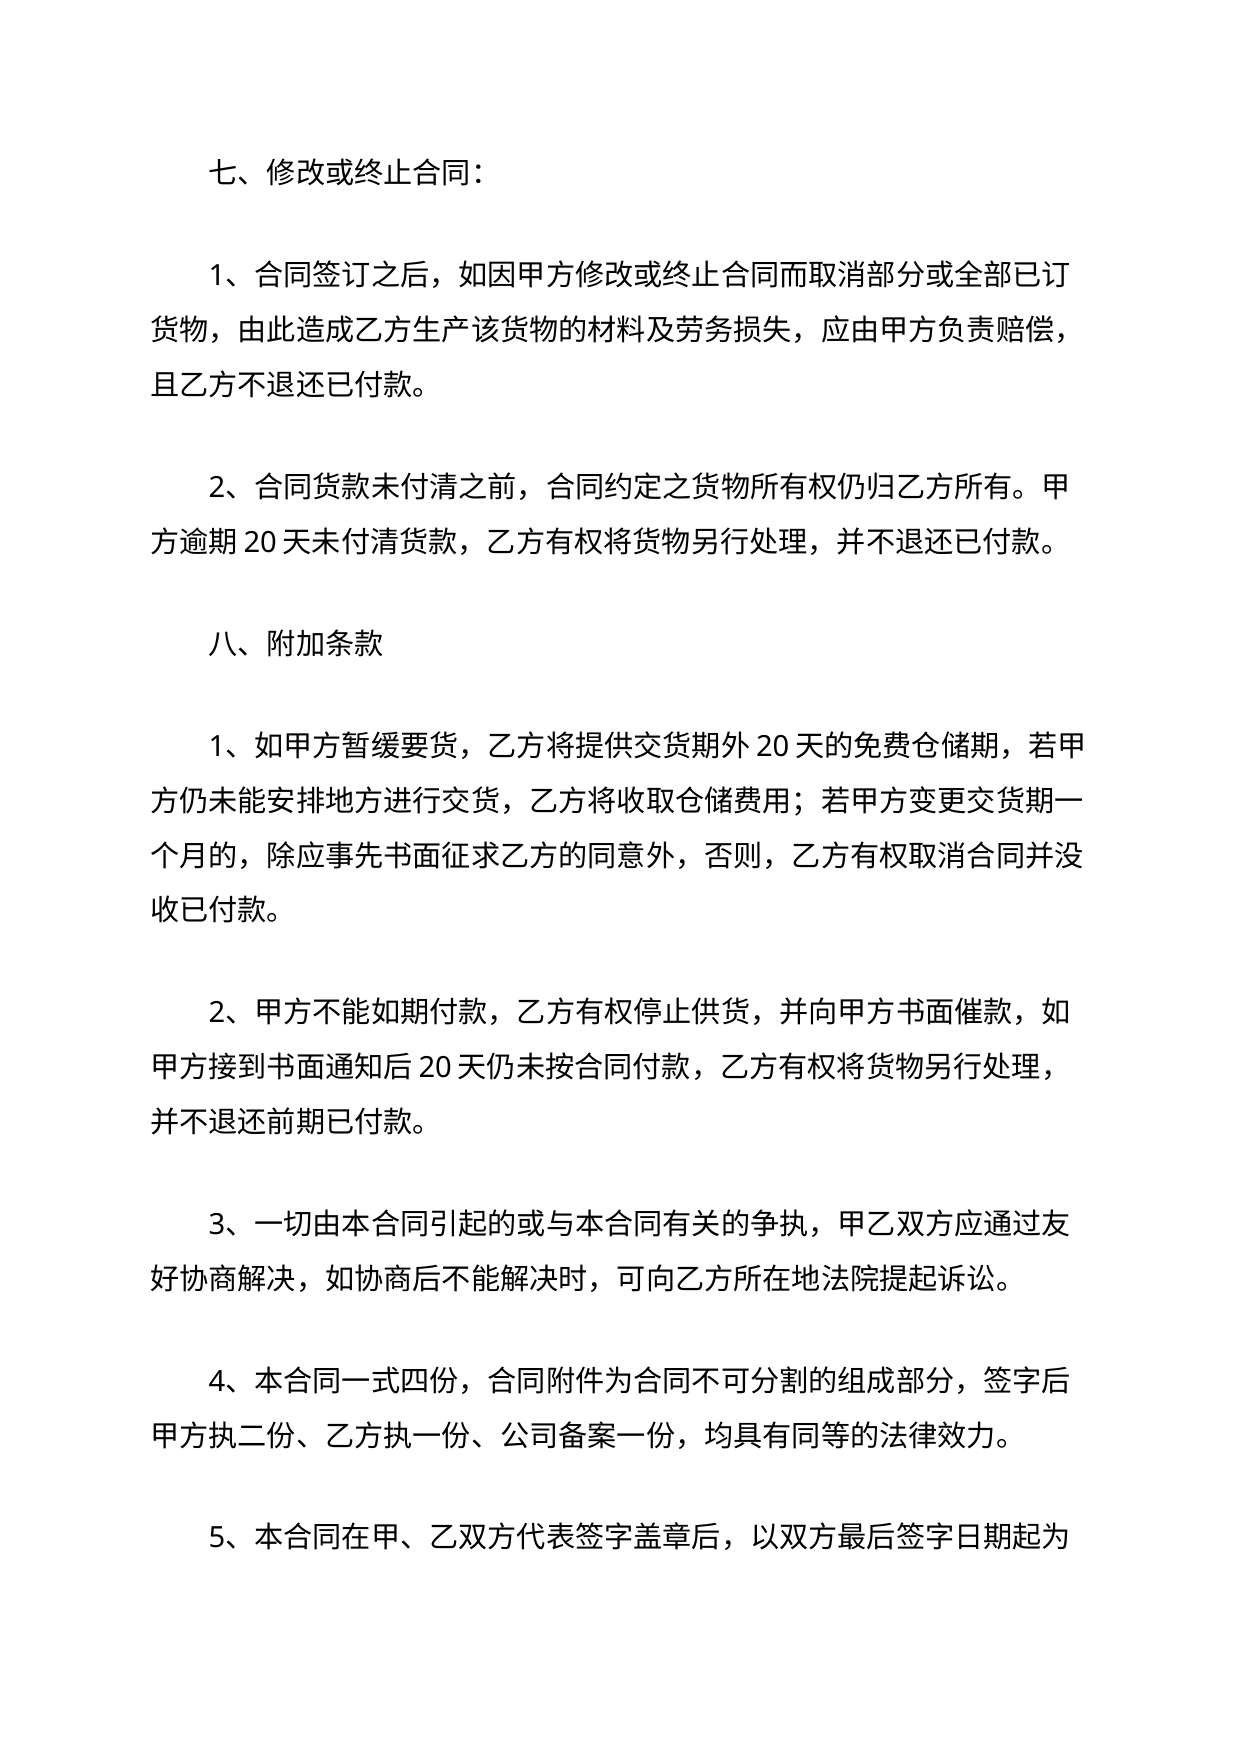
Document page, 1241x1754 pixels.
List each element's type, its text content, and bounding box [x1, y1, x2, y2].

text 1、如甲方暂缓要货，乙方将提供交货期外20天的免费仓储期，若甲方仍未能安排地方进行交货，乙方将收取仓储费用；若甲方变更交货期一个月的，除应事先书面征求乙方的同意外，否则，乙方有权取消合同并没收已付款。 [150, 722, 1090, 929]
text 2、合同货款未付清之前，合同约定之货物所有权仍归乙方所有。甲方逾期20天未付清货款，乙方有权将货物另行处理，并不退还已付款。 [150, 463, 1090, 561]
text 4、本合同一式四份，合同附件为合同不可分割的组成部分，签字后甲方执二份、乙方执一份、公司备案一份，均具有同等的法律效力。 [150, 1357, 1090, 1454]
text 七、修改或终止合同： [150, 150, 1090, 192]
text 2、甲方不能如期付款，乙方有权停止供货，并向甲方书面催款，如甲方接到书面通知后20天仍未按合同付款，乙方有权将货物另行处理，并不退还前期已付款。 [150, 989, 1090, 1141]
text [150, 1514, 1090, 1556]
text 3、一切由本合同引起的或与本合同有关的争执，甲乙双方应通过友好协商解决，如协商后不能解决时，可向乙方所在地法院提起诉讼。 [150, 1201, 1090, 1298]
text 八、附加条款 [150, 620, 1090, 663]
text 1、合同签订之后，如因甲方修改或终止合同而取消部分或全部已订货物，由此造成乙方生产该货物的材料及劳务损失，应由甲方负责赔偿，且乙方不退还已付款。 [150, 252, 1090, 404]
